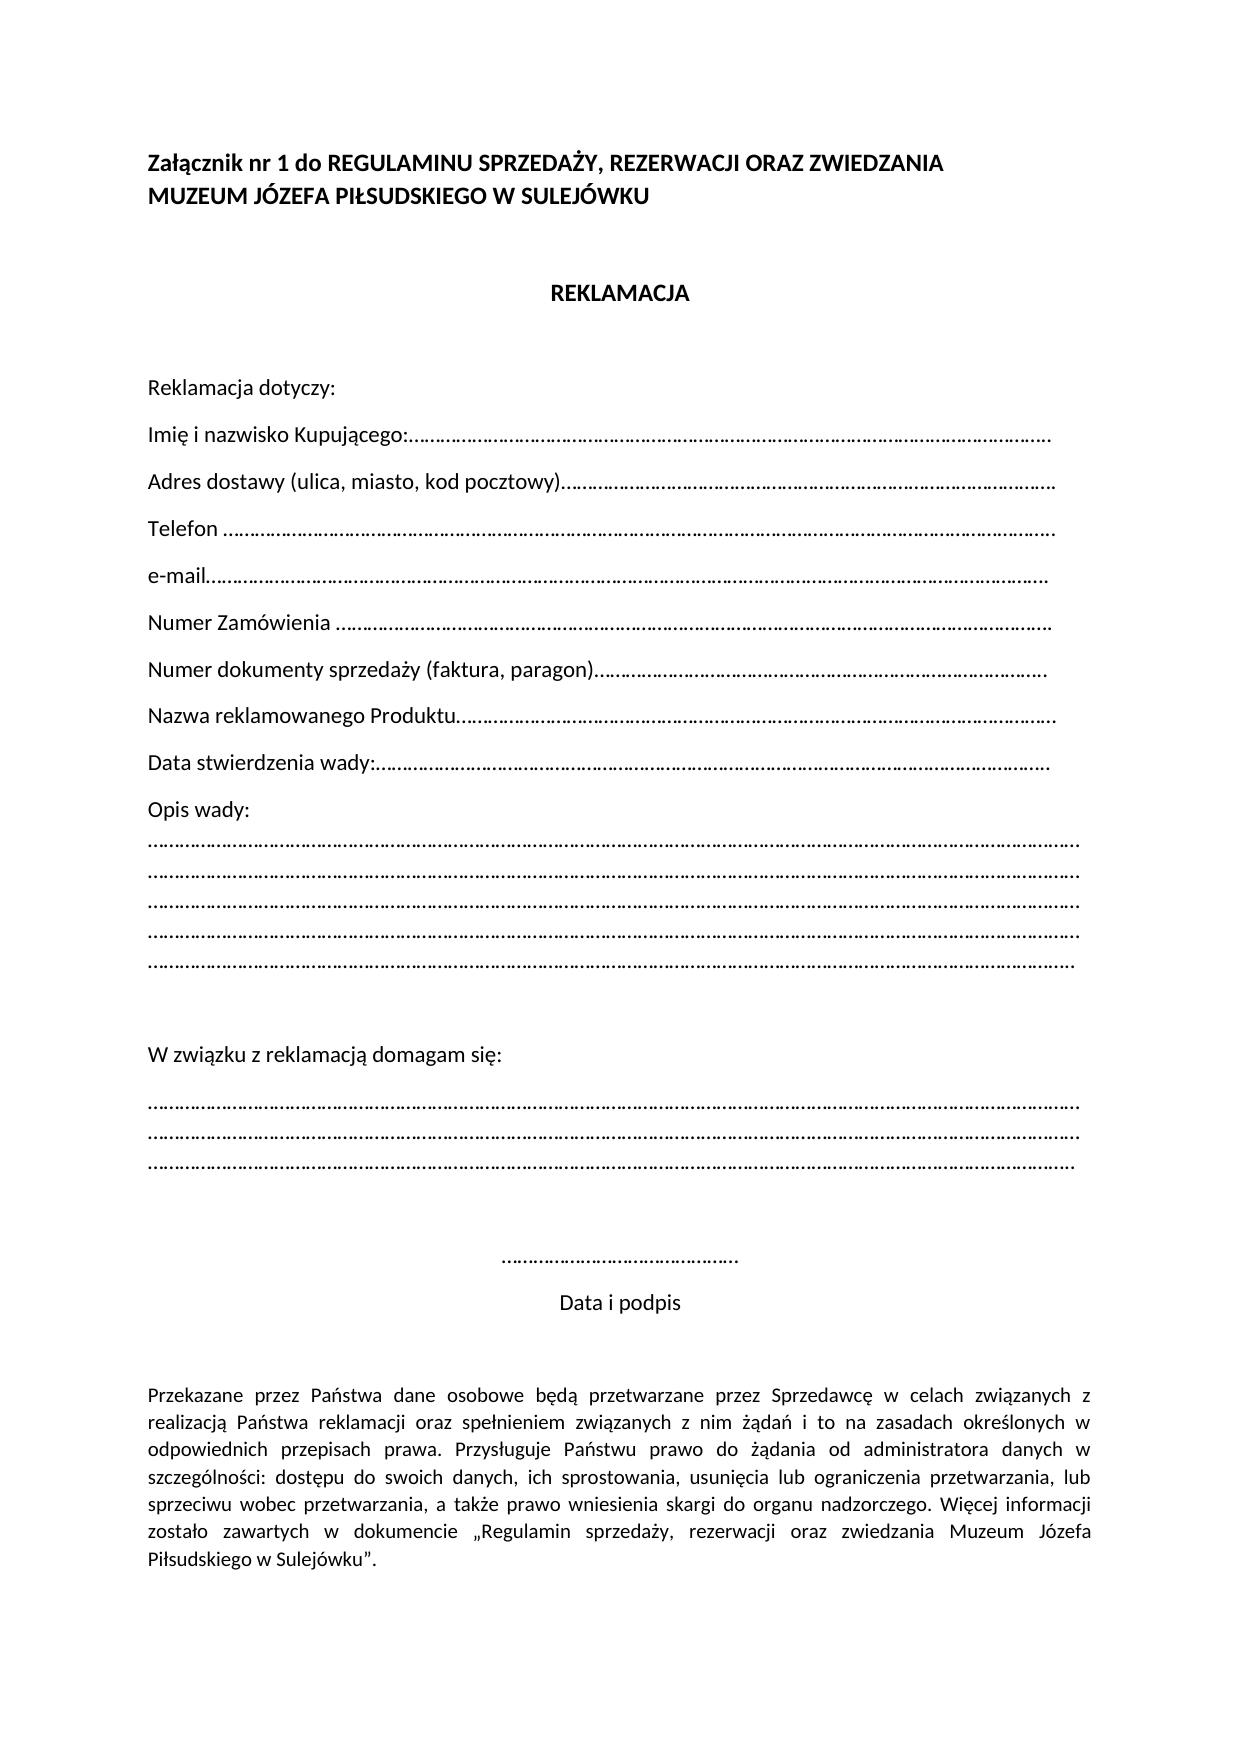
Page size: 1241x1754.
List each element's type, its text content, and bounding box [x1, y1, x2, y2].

text Adres dostawy (ulica, miasto, kod pocztowy)…………………………………………………………………………………. [148, 467, 1093, 495]
text Reklamacja dotyczy: [148, 373, 1093, 401]
text Załącznik nr 1 do REGULAMINU SPRZEDAŻY, REZERWACJI ORAZ ZWIEDZANIA MUZEUM JÓZEFA PIŁSUDSKIEGO W SULEJÓWKU [148, 148, 1093, 211]
text ……………………………………… [148, 1241, 1093, 1269]
text REKLAMACJA [148, 277, 1093, 307]
text Numer dokumenty sprzedaży (faktura, paragon)………………………………………………………………………….. [148, 655, 1093, 683]
text Nazwa reklamowanego Produktu…………………………………………………………………………………………………… [148, 702, 1093, 729]
text Numer Zamówienia ………………………………………………………………………………………………………………………. [148, 608, 1093, 636]
text e-mail……………………………………………………………………………………………………………………………………………. [148, 561, 1093, 589]
text Telefon ………………………………………………………………………………………………………………………………………….. [148, 514, 1093, 542]
text Imię i nazwisko Kupującego:………………………………………………………………………………………………………….. [148, 420, 1093, 448]
text Data stwierdzenia wady:……………………………………………………………………………………………………………….. [148, 748, 1093, 776]
text Opis wady: ……………………………………………………………………………………………………………………………………………………………………………………………………………………………………………………………………………………………………………………………………………………………………………………………………………………………………………………………………………………………………………………………………………………………………………………………………………………………………………………………………………………………………………………………………………………………………………………………………………….. [148, 795, 1093, 974]
text …………………………………………………………………………………………………………………………………………………………………………………………………………………………………………………………………………………………………………………………………………………………………………………………………………………………………………………………………………………….. [148, 1087, 1093, 1175]
text W związku z reklamacją domagam się: [148, 1040, 1093, 1068]
text Data i podpis [148, 1288, 1093, 1316]
text Przekazane przez Państwa dane osobowe będą przetwarzane przez Sprzedawcę w celach związanych z realizacją Państwa reklamacji oraz spełnieniem związanych z nim żądań i to na zasadach określonych w odpowiednich przepisach prawa. Przysługuje Państwu prawo do żądania od administratora danych w szczególności: dostępu do swoich danych, ich sprostowania, usunięcia lub ograniczenia przetwarzania, lub sprzeciwu wobec przetwarzania, a także prawo wniesienia skargi do organu nadzorczego. Więcej informacji zostało zawartych w dokumencie „Regulamin sprzedaży, rezerwacji oraz zwiedzania Muzeum Józefa Piłsudskiego w Sulejówku”. [148, 1382, 1093, 1572]
